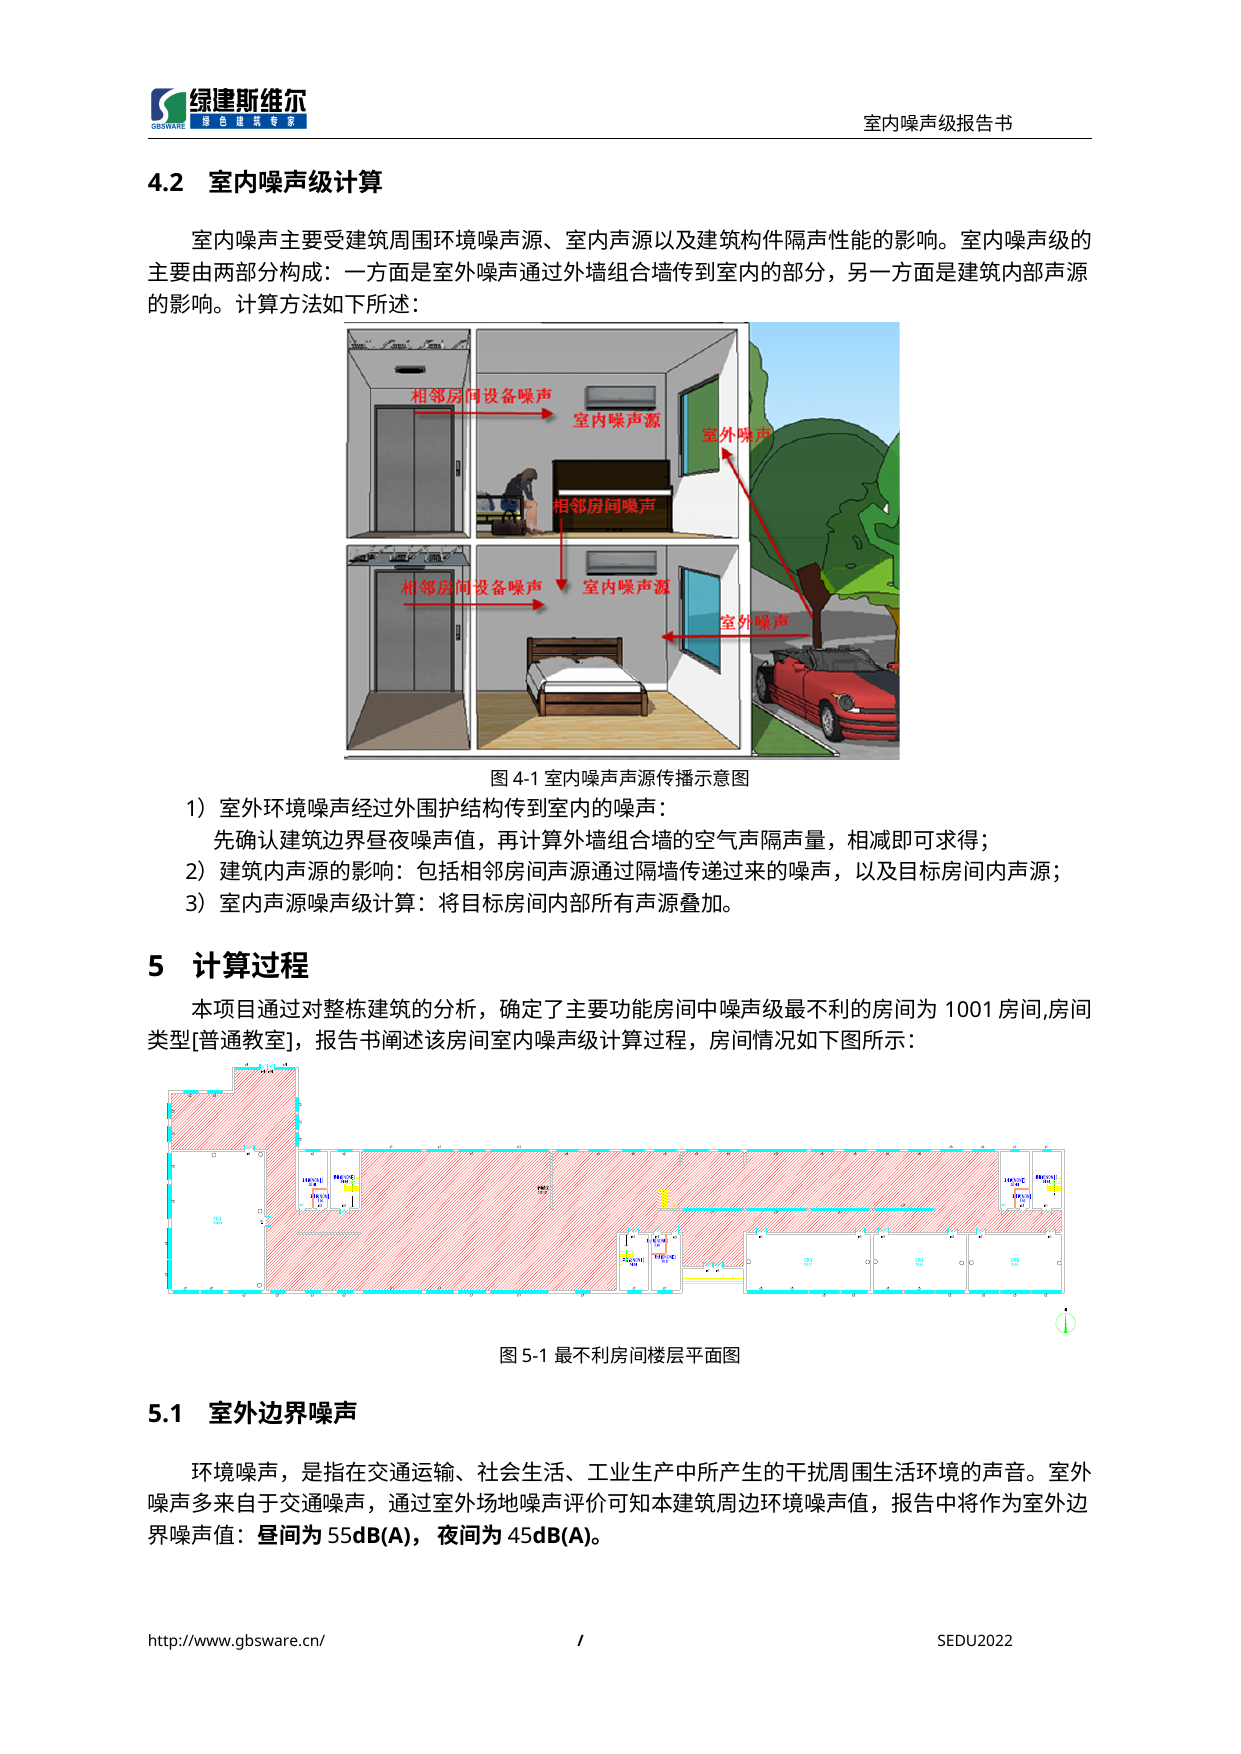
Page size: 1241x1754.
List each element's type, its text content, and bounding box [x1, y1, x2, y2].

text 3）室内声源噪声级计算：将目标房间内部所有声源叠加。 [185, 886, 1092, 918]
picture [155, 1055, 1085, 1341]
text 图4-1室内噪声声源传播示意图 [148, 764, 1092, 791]
subtitle 室外边界噪声 [148, 1393, 1092, 1429]
text 2）建筑内声源的影响：包括相邻房间声源通过隔墙传递过来的噪声，以及目标房间内声源； [185, 854, 1092, 886]
subtitle 计算过程 [148, 943, 1092, 985]
text 室内噪声主要受建筑周围环境噪声源、室内声源以及建筑构件隔声性能的影响。室内噪声级的主要由两部分构成：一方面是室外噪声通过外墙组合墙传到室内的部分，另一方面是建筑内部声源的影响。计算方法如下所述： [148, 223, 1092, 318]
subtitle 室内噪声级计算 [148, 162, 1092, 198]
picture [340, 318, 900, 760]
picture [147, 88, 308, 130]
text 图5-1 最不利房间楼层平面图 [148, 1341, 1092, 1368]
text 先确认建筑边界昼夜噪声值，再计算外墙组合墙的空气声隔声量，相减即可求得； [148, 823, 1092, 854]
text 本项目通过对整栋建筑的分析，确定了主要功能房间中噪声级最不利的房间为1001房间,房间类型[普通教室]，报告书阐述该房间室内噪声级计算过程，房间情况如下图所示： [148, 992, 1092, 1055]
text 1）室外环境噪声经过外围护结构传到室内的噪声： [185, 791, 1092, 823]
text 环境噪声，是指在交通运输、社会生活、工业生产中所产生的干扰周围生活环境的声音。室外噪声多来自于交通噪声，通过室外场地噪声评价可知本建筑周边环境噪声值，报告中将作为室外边界噪声值：昼间为55dB(A)， 夜间为45dB(A)。 [148, 1454, 1092, 1549]
